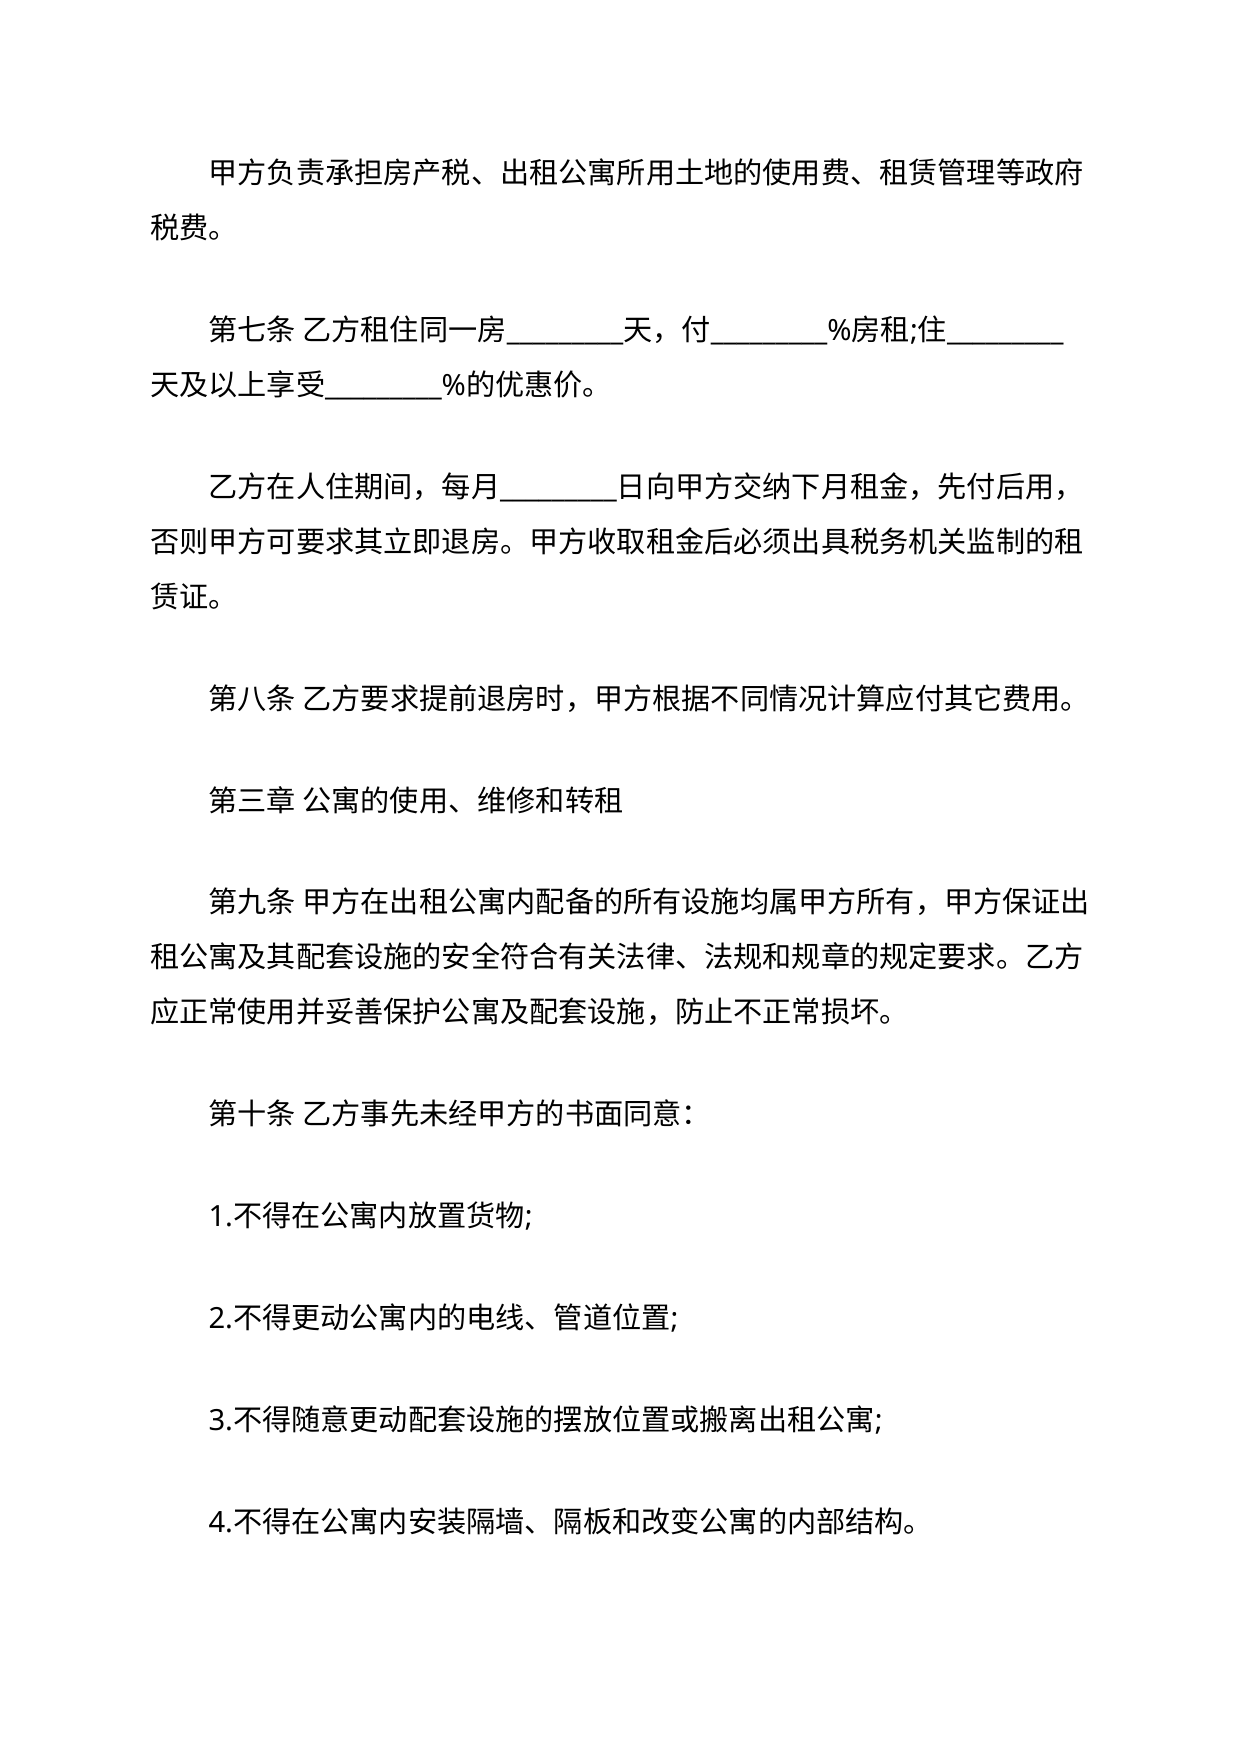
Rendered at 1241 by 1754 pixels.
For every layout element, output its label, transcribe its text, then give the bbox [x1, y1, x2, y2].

text 3.不得随意更动配套设施的摆放位置或搬离出租公寓; [150, 1396, 1090, 1438]
text 2.不得更动公寓内的电线、管道位置; [150, 1294, 1090, 1337]
text 第七条 乙方租住同一房_________天，付_________%房租;住_________天及以上享受_________%的优惠价。 [150, 307, 1090, 404]
text 4.不得在公寓内安装隔墙、隔板和改变公寓的内部结构。 [150, 1498, 1090, 1541]
text 乙方在人住期间，每月_________日向甲方交纳下月租金，先付后用，否则甲方可要求其立即退房。甲方收取租金后必须出具税务机关监制的租赁证。 [150, 464, 1090, 616]
text 第八条 乙方要求提前退房时，甲方根据不同情况计算应付其它费用。 [150, 675, 1090, 718]
text 1.不得在公寓内放置货物; [150, 1192, 1090, 1234]
text 第三章 公寓的使用、维修和转租 [150, 777, 1090, 819]
text 第十条 乙方事先未经甲方的书面同意： [150, 1090, 1090, 1133]
text 甲方负责承担房产税、出租公寓所用土地的使用费、租赁管理等政府税费。 [150, 150, 1090, 247]
text 第九条 甲方在出租公寓内配备的所有设施均属甲方所有，甲方保证出租公寓及其配套设施的安全符合有关法律、法规和规章的规定要求。乙方应正常使用并妥善保护公寓及配套设施，防止不正常损坏。 [150, 879, 1090, 1031]
